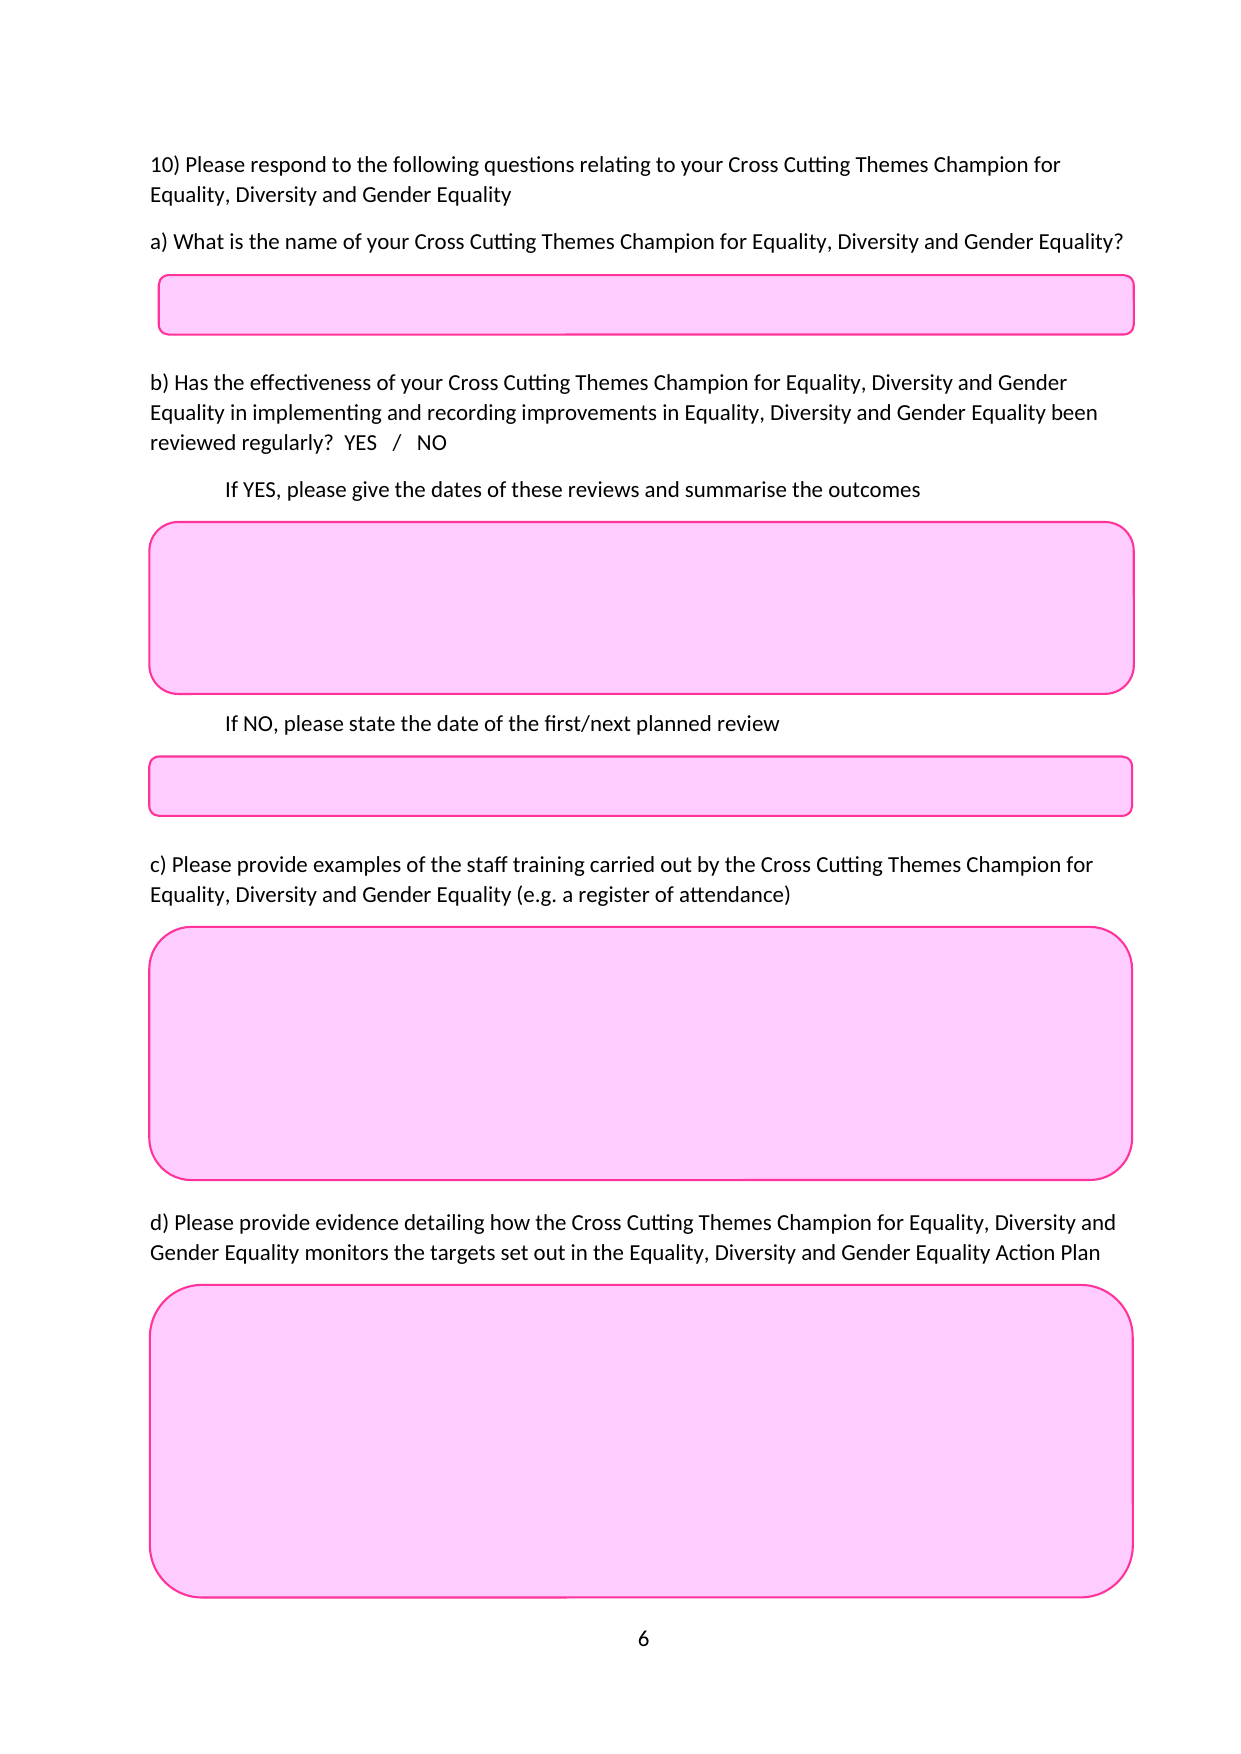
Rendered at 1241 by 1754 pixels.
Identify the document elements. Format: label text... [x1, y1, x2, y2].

text b) Has the effectiveness of your Cross Cutting Themes Champion for Equality, Diversity and Gender Equality in implementing and recording improvements in Equality, Diversity and Gender Equality been reviewed regularly? YES / NO [150, 368, 1137, 456]
text d) Please provide evidence detailing how the Cross Cutting Themes Champion for Equality, Diversity and Gender Equality monitors the targets set out in the Equality, Diversity and Gender Equality Action Plan [150, 1208, 1137, 1267]
text If NO, please state the date of the first/next planned review [225, 709, 1137, 737]
text c) Please provide examples of the staff training carried out by the Cross Cutting Themes Champion for Equality, Diversity and Gender Equality (e.g. a register of attendance) [150, 850, 1137, 908]
text a) What is the name of your Cross Cutting Themes Champion for Equality, Diversity and Gender Equality? [150, 227, 1137, 255]
text If YES, please give the dates of these reviews and summarise the outcomes [225, 475, 1137, 503]
text 10) Please respond to the following questions relating to your Cross Cutting Themes Champion for Equality, Diversity and Gender Equality [150, 150, 1137, 208]
